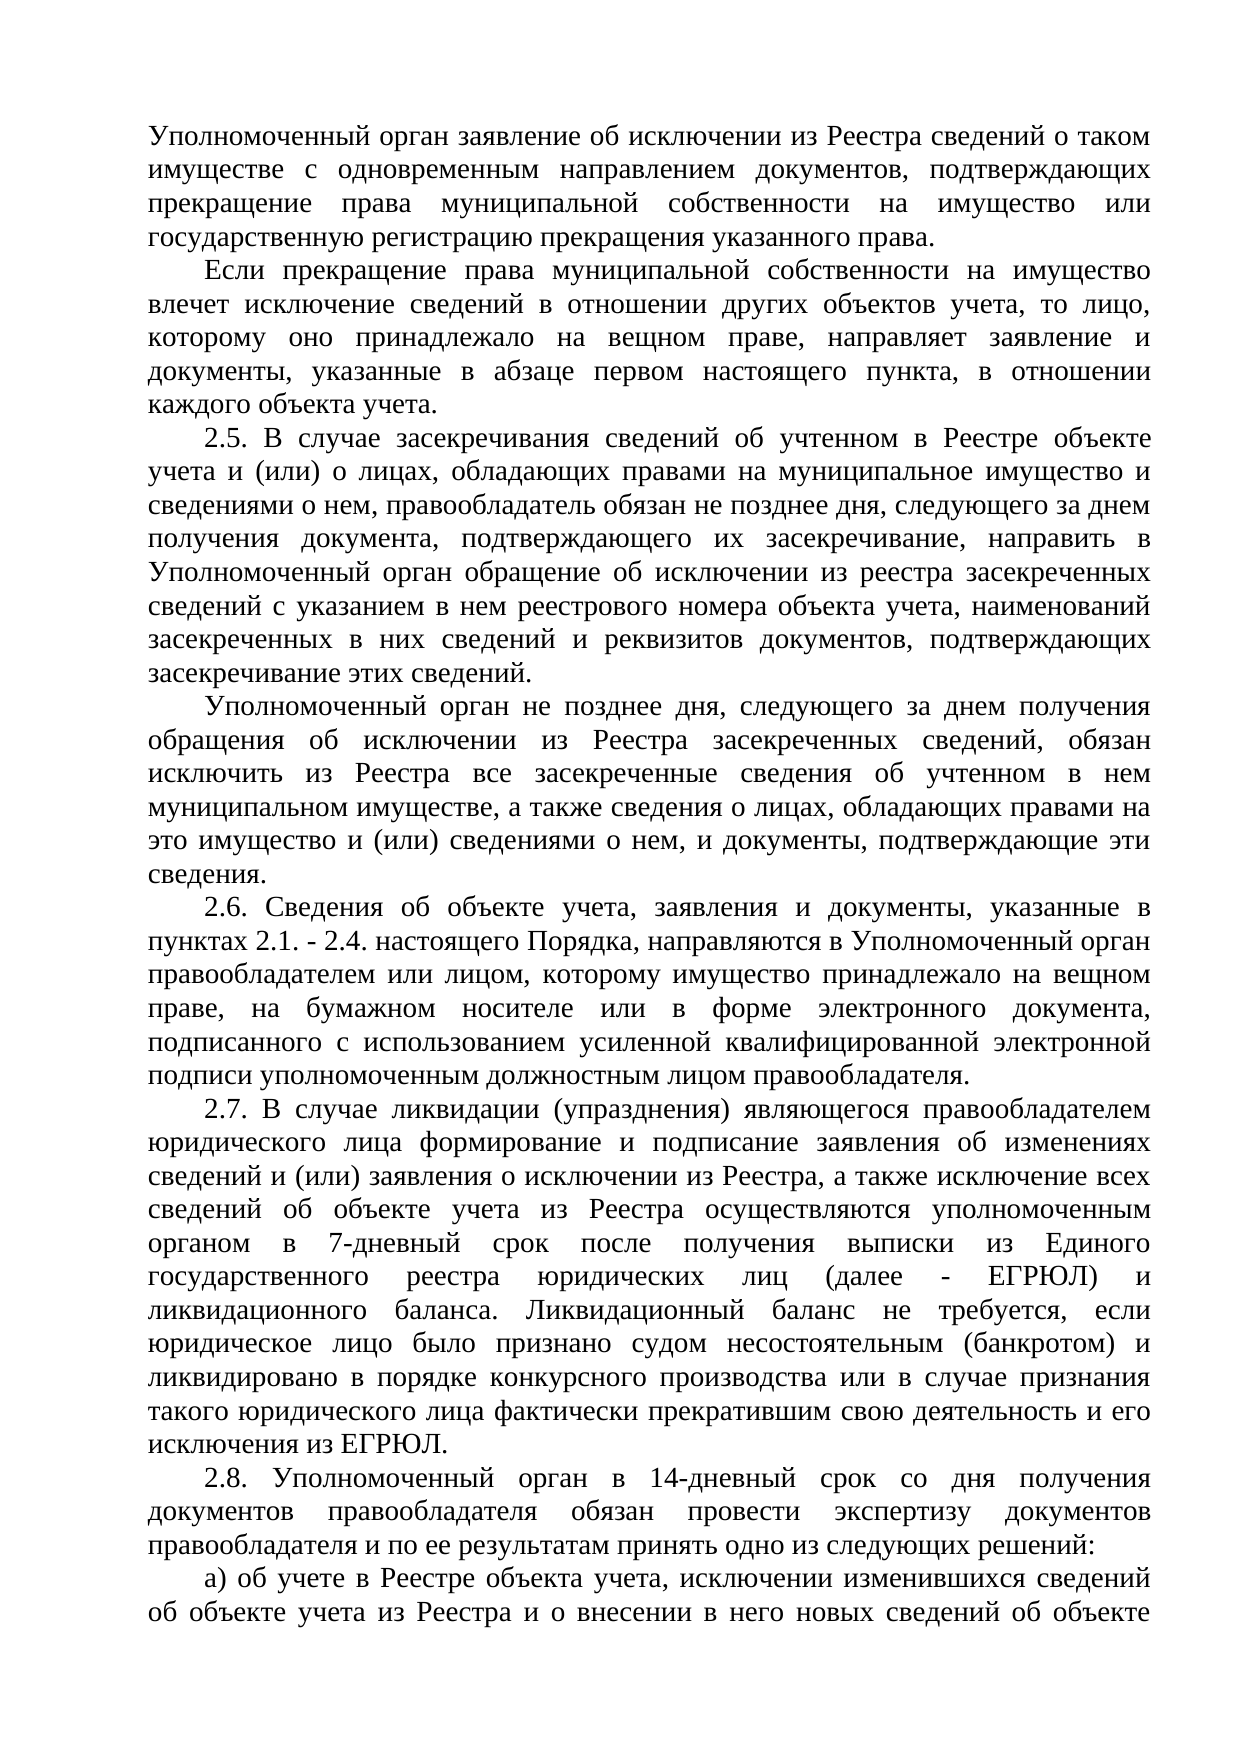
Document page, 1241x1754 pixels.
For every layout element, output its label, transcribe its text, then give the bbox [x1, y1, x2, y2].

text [148, 118, 1152, 252]
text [148, 1560, 1152, 1627]
text 2.5. В случае засекречивания сведений об учтенном в Реестре объекте учета и (или) о лицах, обладающих правами на муниципальное имущество и сведениями о нем, правообладатель обязан не позднее дня, следующего за днем получения документа, подтверждающего их засекречивание, направить в Уполномоченный орган обращение об исключении из реестра засекреченных сведений с указанием в нем реестрового номера объекта учета, наименований засекреченных в них сведений и реквизитов документов, подтверждающих засекречивание этих сведений. [148, 420, 1152, 688]
text 2.7. В случае ликвидации (упразднения) являющегося правообладателем юридического лица формирование и подписание заявления об изменениях сведений и (или) заявления о исключении из Реестра, а также исключение всех сведений об объекте учета из Реестра осуществляются уполномоченным органом в 7-дневный срок после получения выписки из Единого государственного реестра юридических лиц (далее - ЕГРЮЛ) и ликвидационного баланса. Ликвидационный баланс не требуется, если юридическое лицо было признано судом несостоятельным (банкротом) и ликвидировано в порядке конкурсного производства или в случае признания такого юридического лица фактически прекратившим свою деятельность и его исключения из ЕГРЮЛ. [148, 1091, 1152, 1460]
text 2.6. Сведения об объекте учета, заявления и документы, указанные в пунктах 2.1. - 2.4. настоящего Порядка, направляются в Уполномоченный орган правообладателем или лицом, которому имущество принадлежало на вещном праве, на бумажном носителе или в форме электронного документа, подписанного с использованием усиленной квалифицированной электронной подписи уполномоченным должностным лицом правообладателя. [148, 889, 1152, 1091]
text 2.8. Уполномоченный орган в 14-дневный срок со дня получения документов правообладателя обязан провести экспертизу документов правообладателя и по ее результатам принять одно из следующих решений: [148, 1460, 1152, 1560]
text Уполномоченный орган не позднее дня, следующего за днем получения обращения об исключении из Реестра засекреченных сведений, обязан исключить из Реестра все засекреченные сведения об учтенном в нем муниципальном имуществе, а также сведения о лицах, обладающих правами на это имущество и (или) сведениями о нем, и документы, подтверждающие эти сведения. [148, 688, 1152, 889]
text Если прекращение права муниципальной собственности на имущество влечет исключение сведений в отношении других объектов учета, то лицо, которому оно принадлежало на вещном праве, направляет заявление и документы, указанные в абзаце первом настоящего пункта, в отношении каждого объекта учета. [148, 252, 1152, 420]
